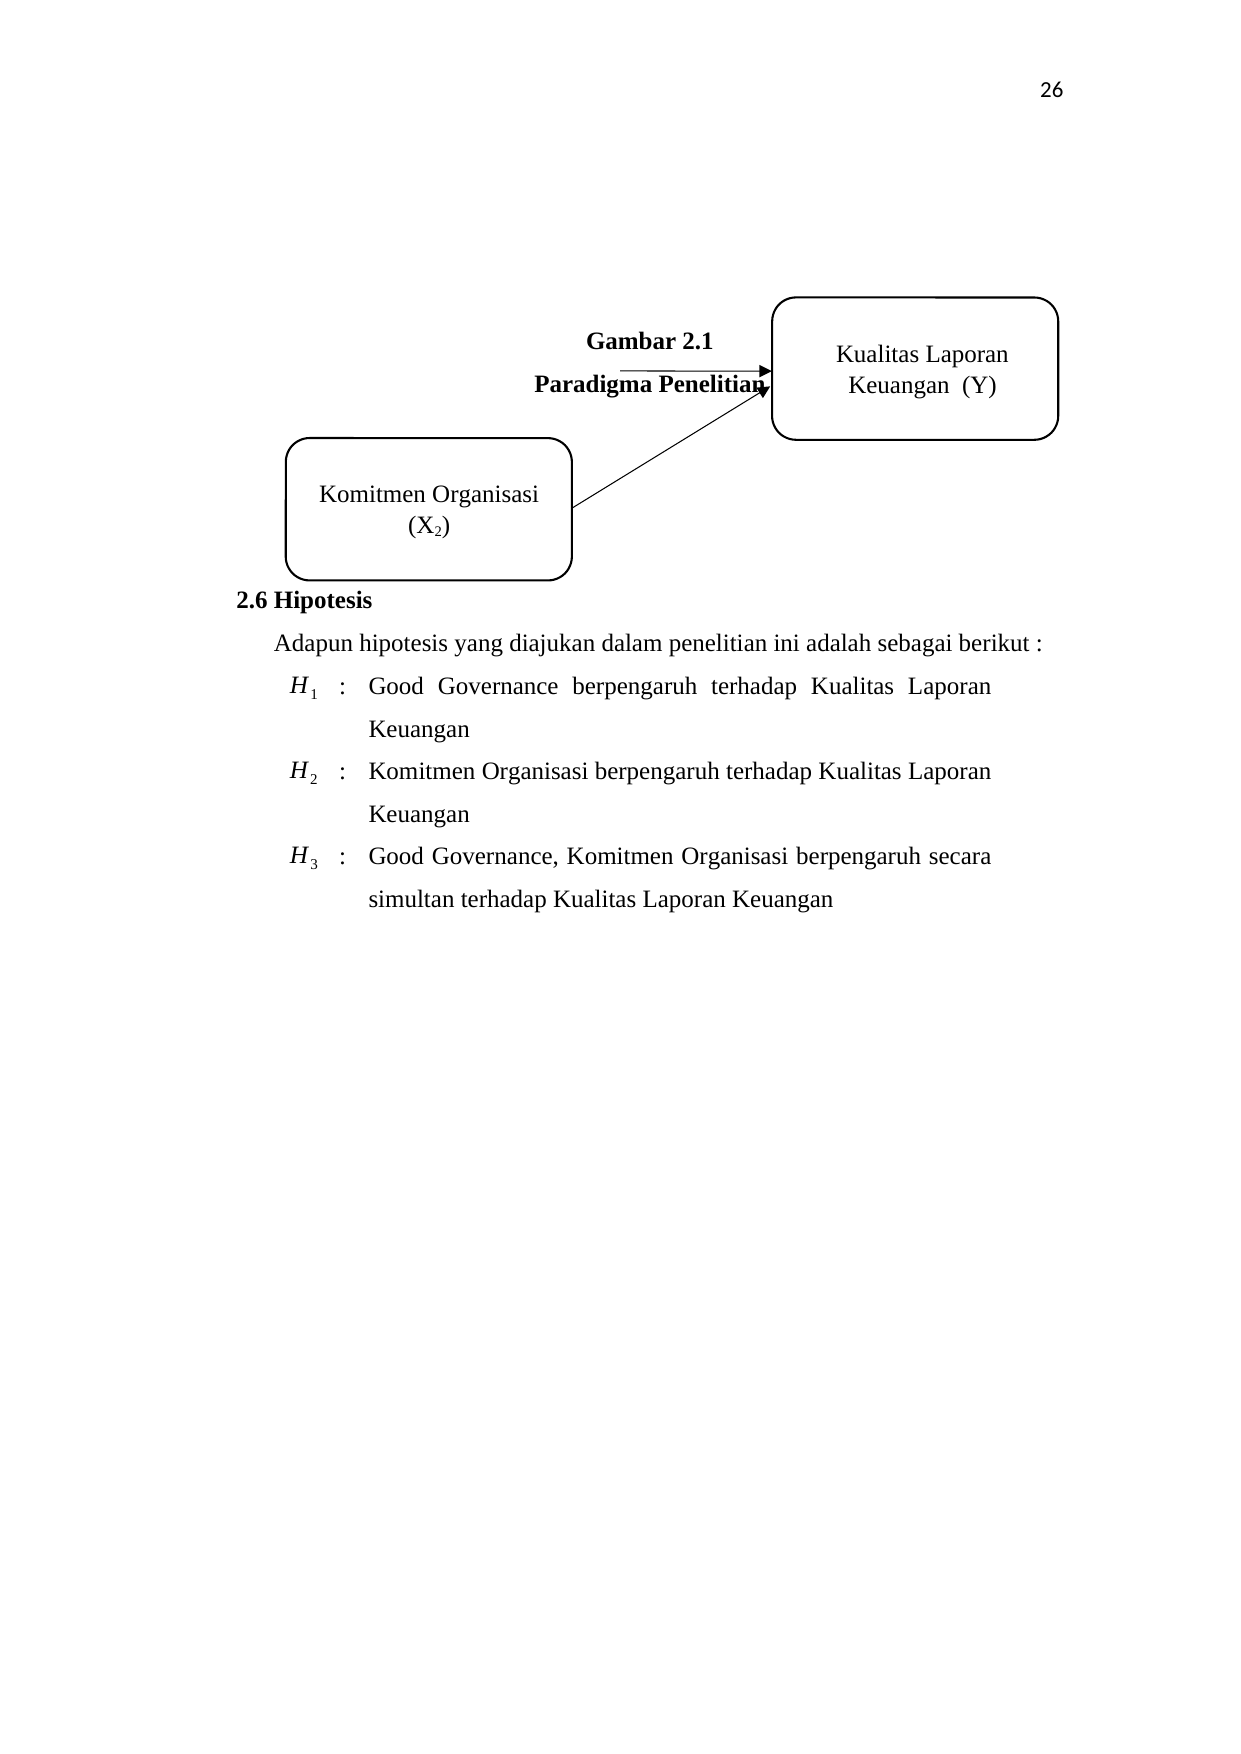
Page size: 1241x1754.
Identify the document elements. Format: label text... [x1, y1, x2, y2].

text Gambar 2.1 [236, 326, 771, 355]
table_cell [277, 841, 328, 926]
list Adapun hipotesis yang diajukan dalam penelitian ini adalah sebagai berikut : [236, 628, 1063, 657]
table_cell [277, 756, 328, 841]
table_cell Good Governance, Komitmen Organisasi berpengaruh secara simultan terhadap Kualitas Laporan Keuangan [357, 841, 1003, 926]
text Paradigma Penelitian [236, 369, 771, 398]
table_header Good Governance berpengaruh terhadap Kualitas Laporan Keuangan [357, 671, 1003, 756]
table_cell Komitmen Organisasi berpengaruh terhadap Kualitas Laporan Keuangan [357, 756, 1003, 841]
table_header : [328, 671, 357, 756]
table_cell : [328, 841, 357, 926]
table_cell : [328, 756, 357, 841]
table_header [277, 671, 328, 756]
list 2.6 Hipotesis [236, 585, 1063, 614]
